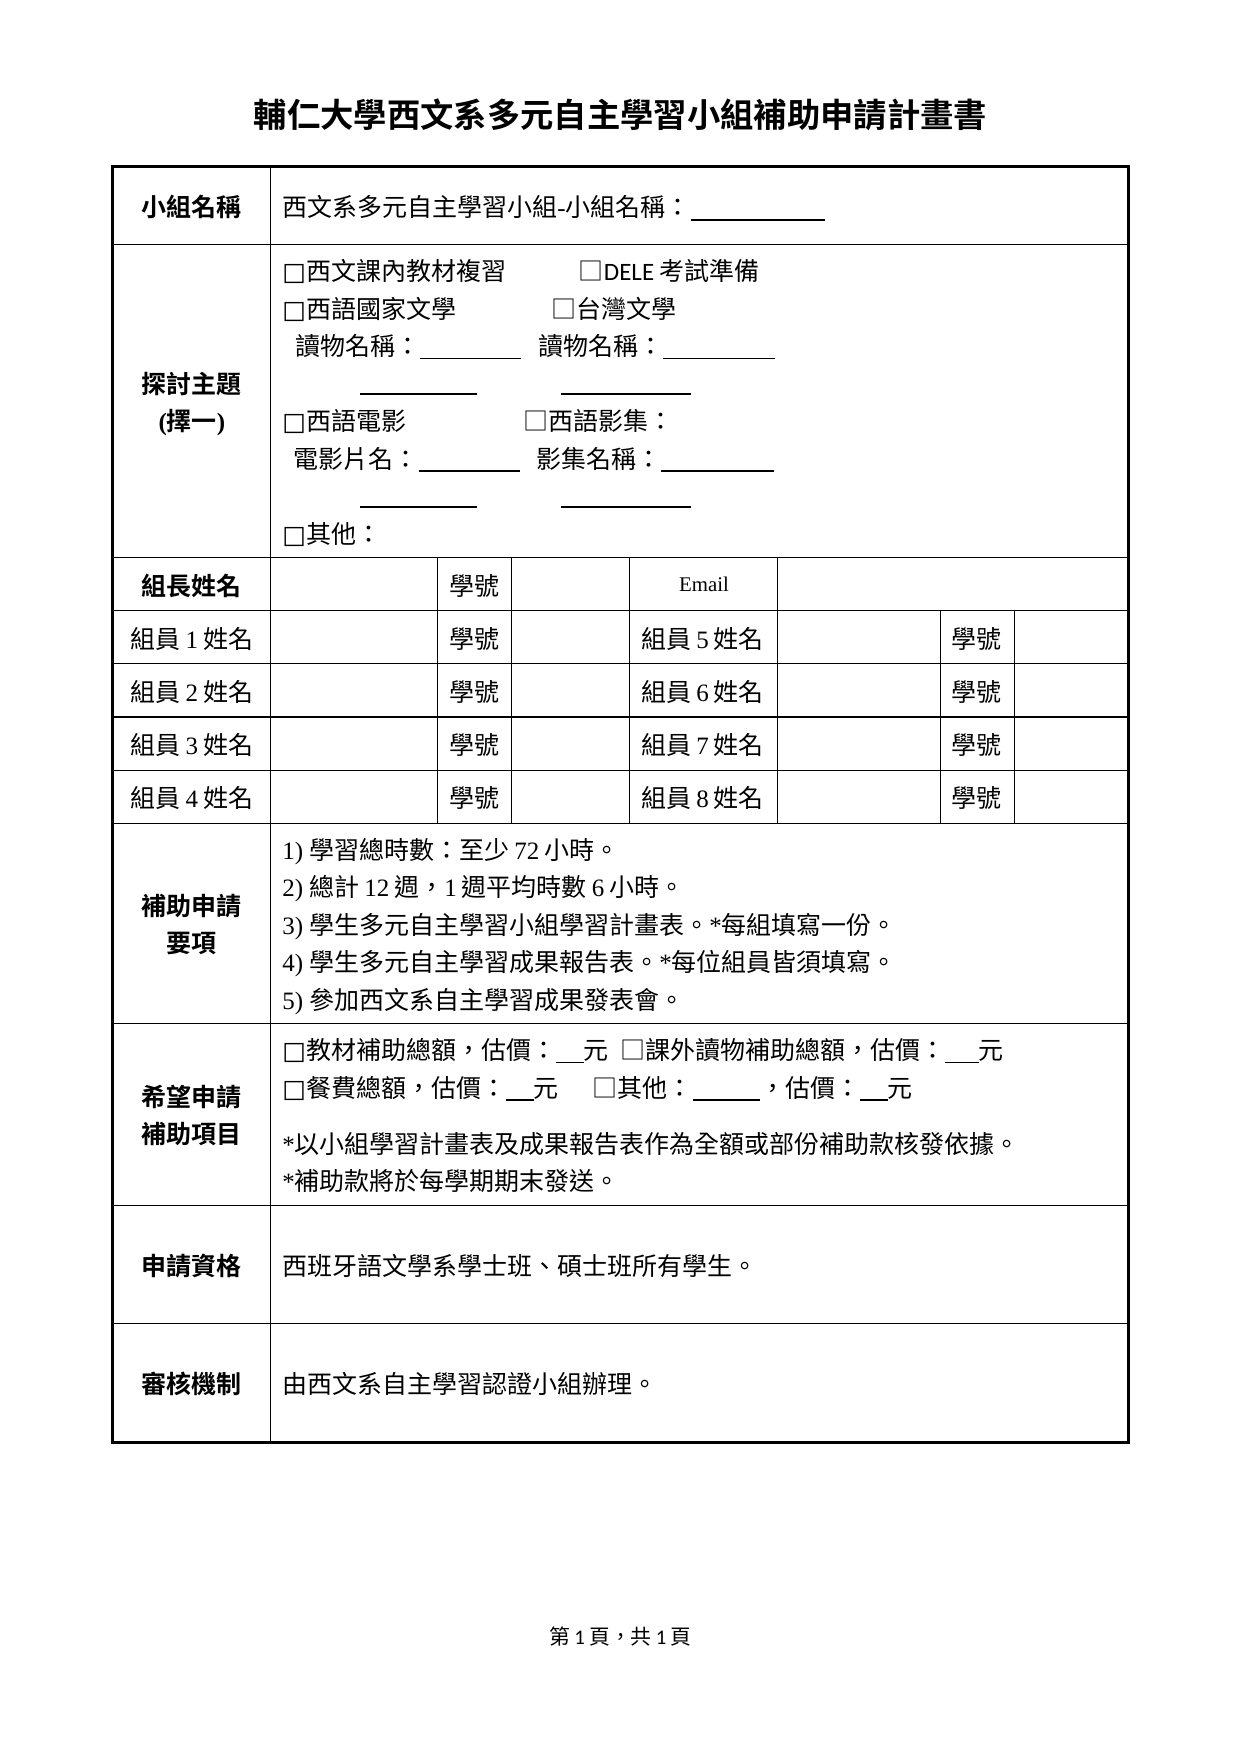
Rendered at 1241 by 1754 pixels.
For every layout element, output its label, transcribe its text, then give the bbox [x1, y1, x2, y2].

table_cell 學號 [438, 664, 511, 716]
table_cell □教材補助總額，估價： 元 □課外讀物補助總額，估價： 元 □餐費總額，估價： 元 □其他： ，估價： 元 *以小組學習計畫表及成果報告表作為全額或部份補助款核發依據。 *補助款將於每學期期末發送。 [271, 1024, 1127, 1205]
table_cell 學號 [941, 771, 1014, 823]
table_cell [271, 771, 437, 823]
table_cell [1015, 718, 1127, 769]
table_cell [1015, 611, 1127, 663]
table_cell 組員1姓名 [114, 611, 270, 663]
table_cell [512, 611, 629, 663]
table_cell 學號 [438, 718, 511, 769]
table_cell [271, 664, 437, 716]
table_cell 由西文系自主學習認證小組辦理。 [271, 1324, 1127, 1441]
table_cell [512, 718, 629, 769]
table_cell [778, 771, 940, 823]
table_cell □西文課內教材複習 □DELE考試準備 □西語國家文學 □台灣文學 讀物名稱： 讀物名稱： □西語電影 □西語影集： 電影片名： 影集名稱： □其他： [271, 245, 1127, 557]
table_cell 探討主題 (擇一) [114, 245, 270, 557]
table_header 小組名稱 [114, 168, 270, 244]
table_cell 1) 學習總時數：至少72小時。 2) 總計12週，1週平均時數6小時。 3) 學生多元自主學習小組學習計畫表。*每組填寫一份。 4) 學生多元自主學習成果報告表。*每位組員皆須填寫。 5) 參加西文系自主學習成果發表會。 [271, 824, 1127, 1023]
table_cell 審核機制 [114, 1324, 270, 1441]
table_cell [271, 611, 437, 663]
table_cell [1015, 771, 1127, 823]
table_cell 希望申請 補助項目 [114, 1024, 270, 1205]
table_cell 西班牙語文學系學士班、碩士班所有學生。 [271, 1206, 1127, 1323]
table_cell [512, 664, 629, 716]
table_cell [512, 558, 629, 610]
table_cell [1015, 664, 1127, 716]
table_cell 組員2姓名 [114, 664, 270, 716]
table_cell [778, 558, 1127, 610]
table_cell 組員6姓名 [630, 664, 777, 716]
table_cell 組員4姓名 [114, 771, 270, 823]
table_cell 學號 [438, 558, 511, 610]
table_cell 組員3姓名 [114, 718, 270, 769]
table_cell [271, 558, 437, 610]
table_header 西文系多元自主學習小組-小組名稱： [271, 168, 1127, 244]
table_cell 組員8姓名 [630, 771, 777, 823]
table_cell 補助申請 要項 [114, 824, 270, 1023]
table_cell Email [630, 558, 777, 610]
table_cell 申請資格 [114, 1206, 270, 1323]
table_cell [778, 611, 940, 663]
table_cell [512, 771, 629, 823]
table_cell [778, 664, 940, 716]
table_cell 組員7姓名 [630, 718, 777, 769]
table_cell 組員5姓名 [630, 611, 777, 663]
table_cell 學號 [941, 718, 1014, 769]
table_cell [271, 718, 437, 769]
table_cell 學號 [438, 771, 511, 823]
table_cell [778, 718, 940, 769]
table_cell 學號 [438, 611, 511, 663]
table_cell 學號 [941, 611, 1014, 663]
table_cell 組長姓名 [114, 558, 270, 610]
table_cell 學號 [941, 664, 1014, 716]
